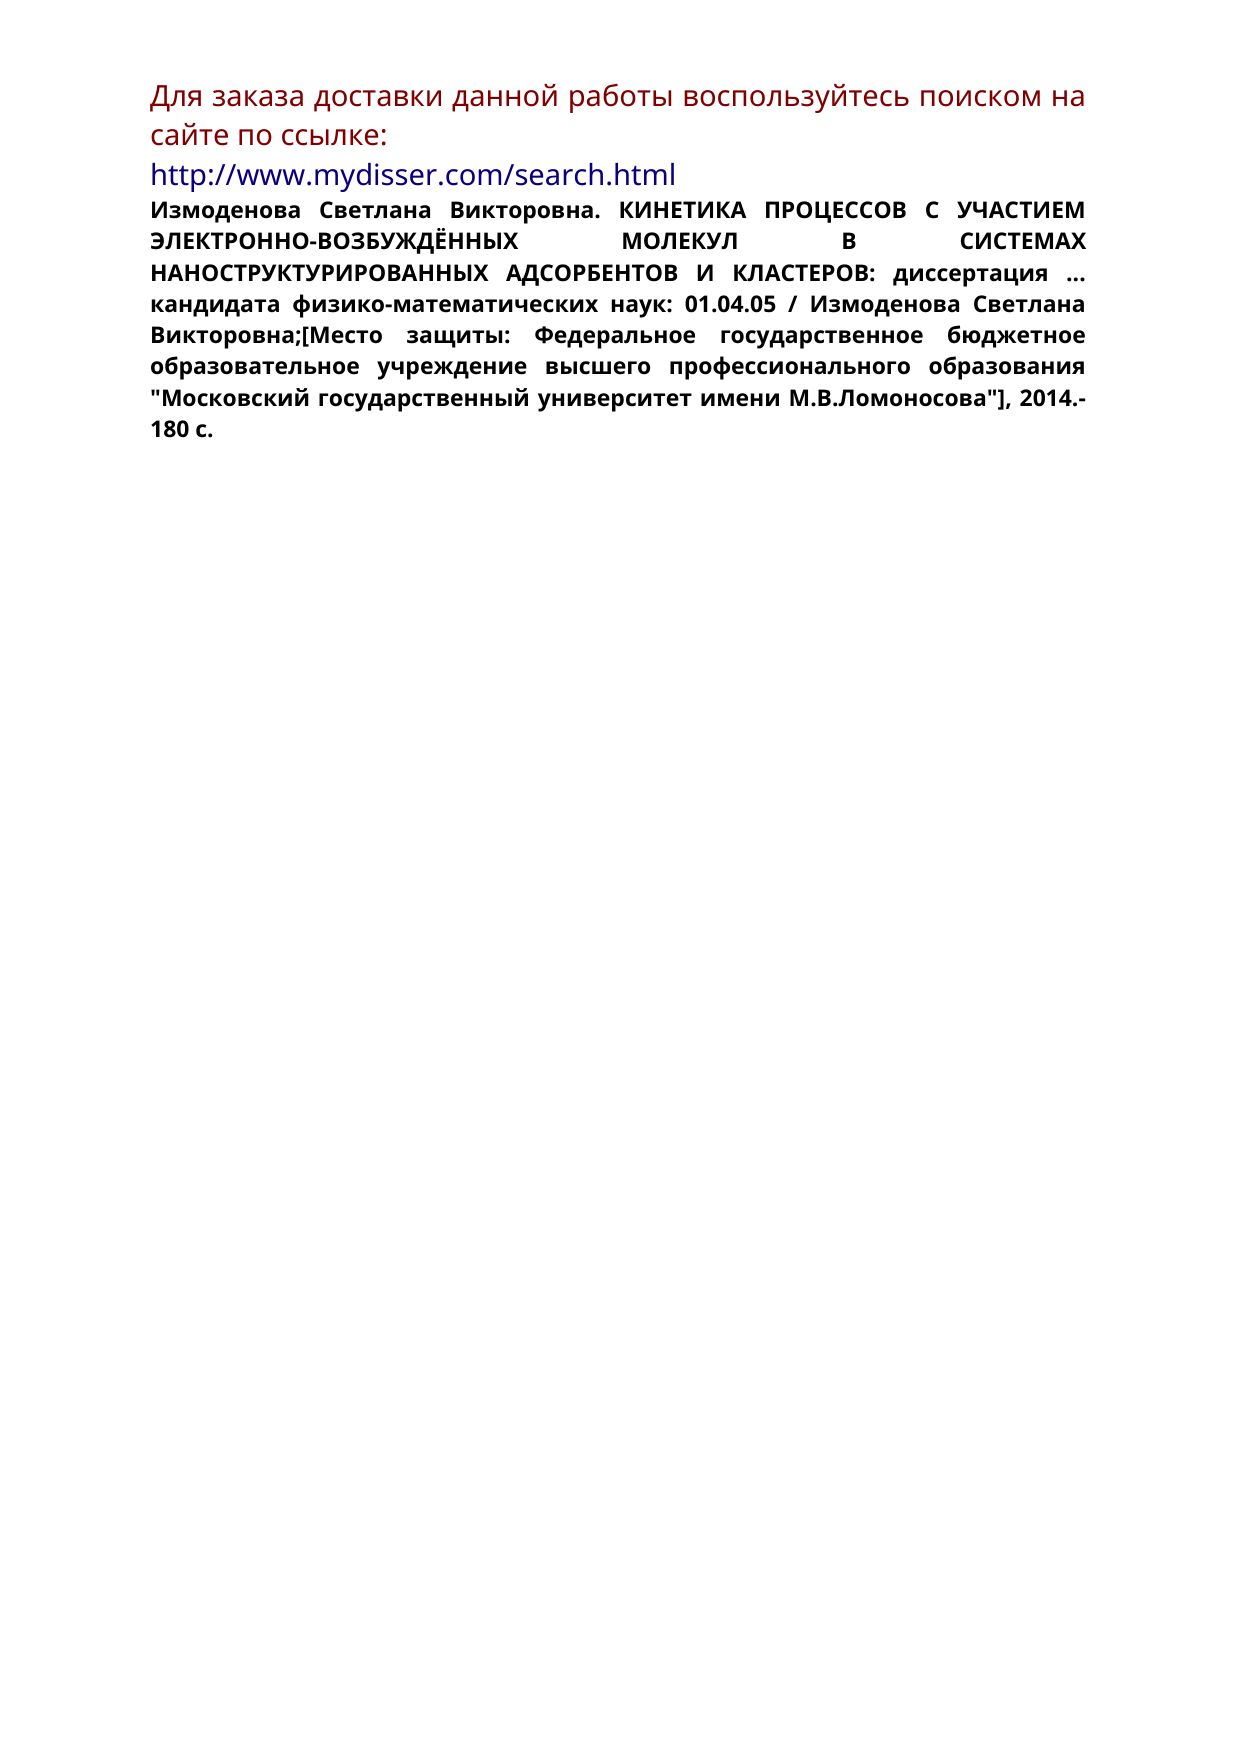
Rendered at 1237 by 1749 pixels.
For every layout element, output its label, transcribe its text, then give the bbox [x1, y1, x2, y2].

text Измоденова Светлана Викторовна. КИНЕТИКА ПРОЦЕССОВ С УЧАСТИЕМ ЭЛЕКТРОННО-ВОЗБУЖДЁННЫХ МОЛЕКУЛ В СИСТЕМАХ НАНОСТРУКТУРИРОВАННЫХ АДСОРБЕНТОВ И КЛАСТЕРОВ: диссертация ... кандидата физико-математических наук: 01.04.05 / Измоденова Светлана Викторовна;[Место защиты: Федеральное государственное бюджетное образовательное учреждение высшего профессионального образования "Московский государственный университет имени М.В.Ломоносова"], 2014.- 180 с. [150, 194, 1086, 444]
